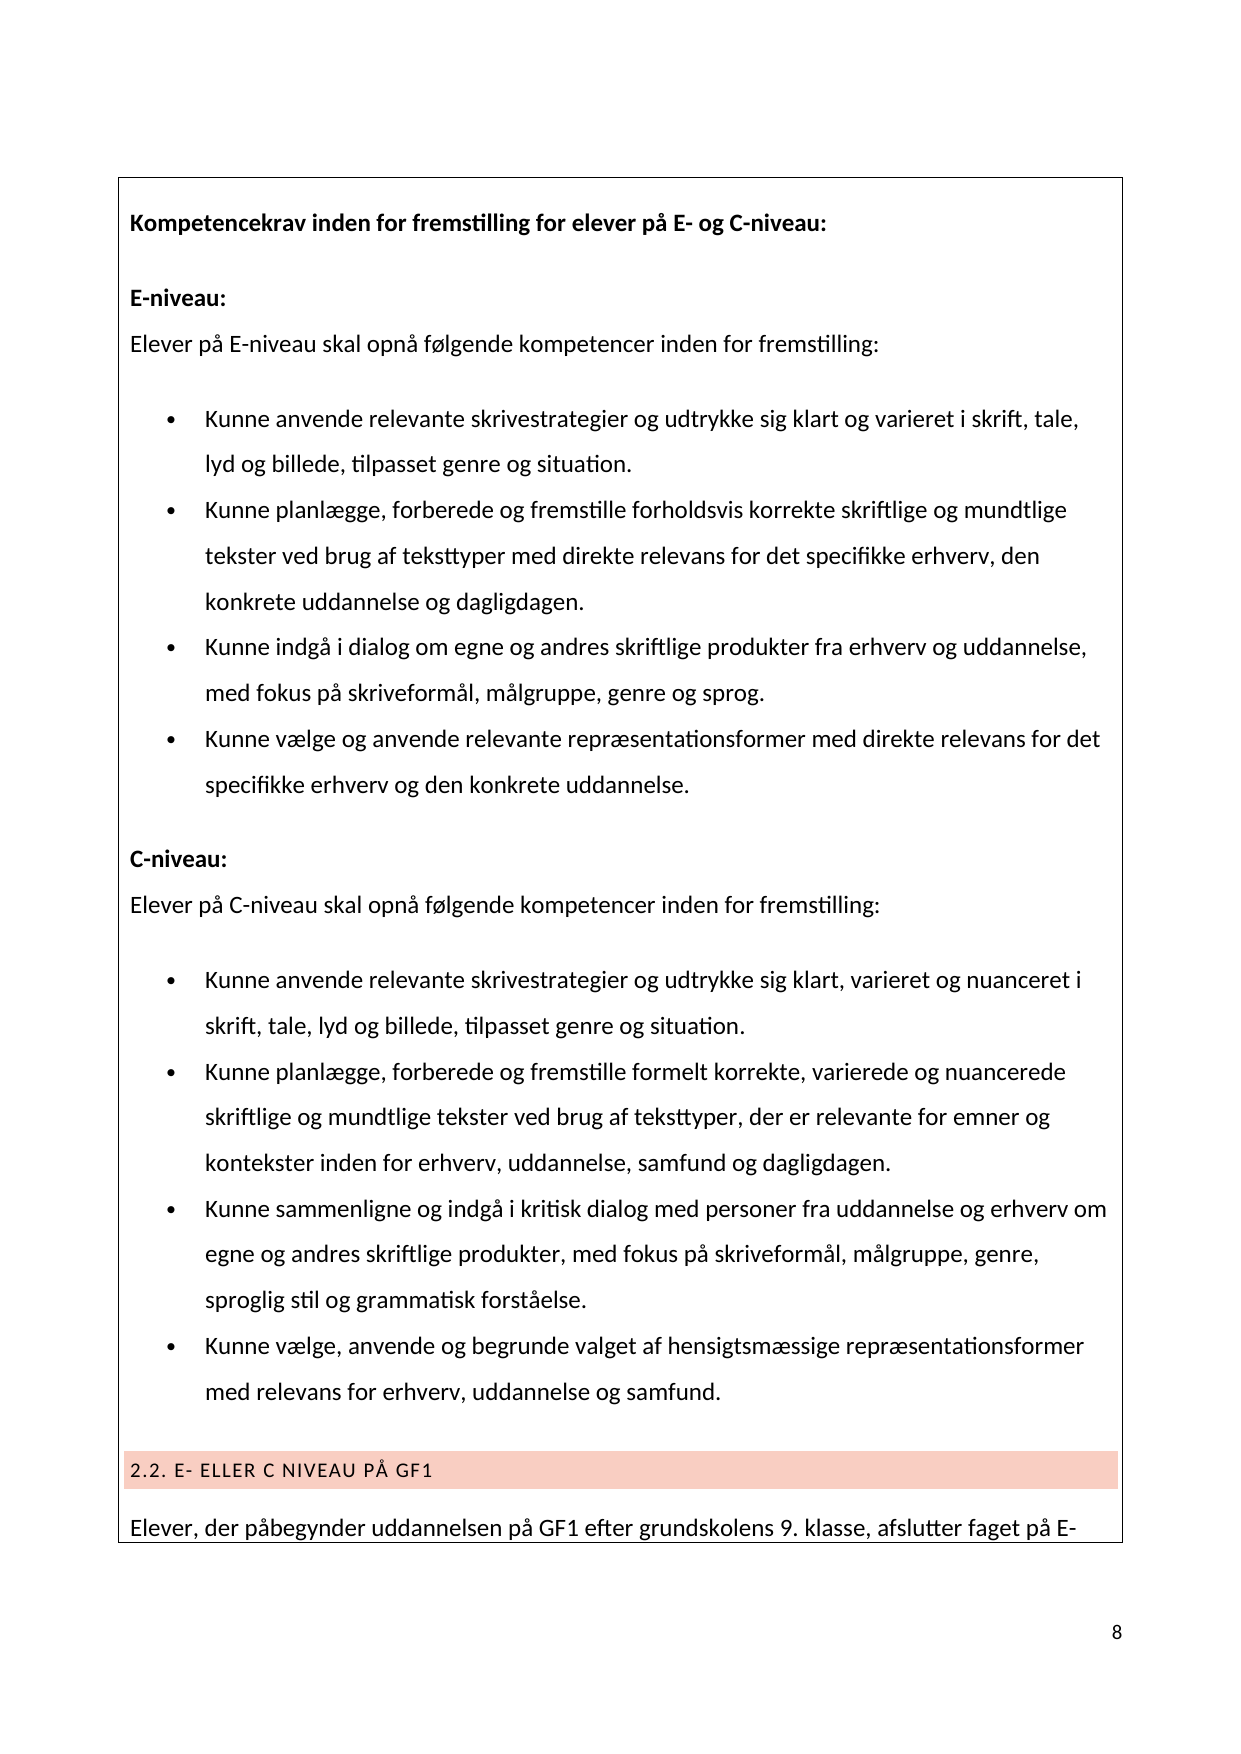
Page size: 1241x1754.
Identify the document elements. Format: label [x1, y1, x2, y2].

table_header [119, 178, 1122, 1542]
